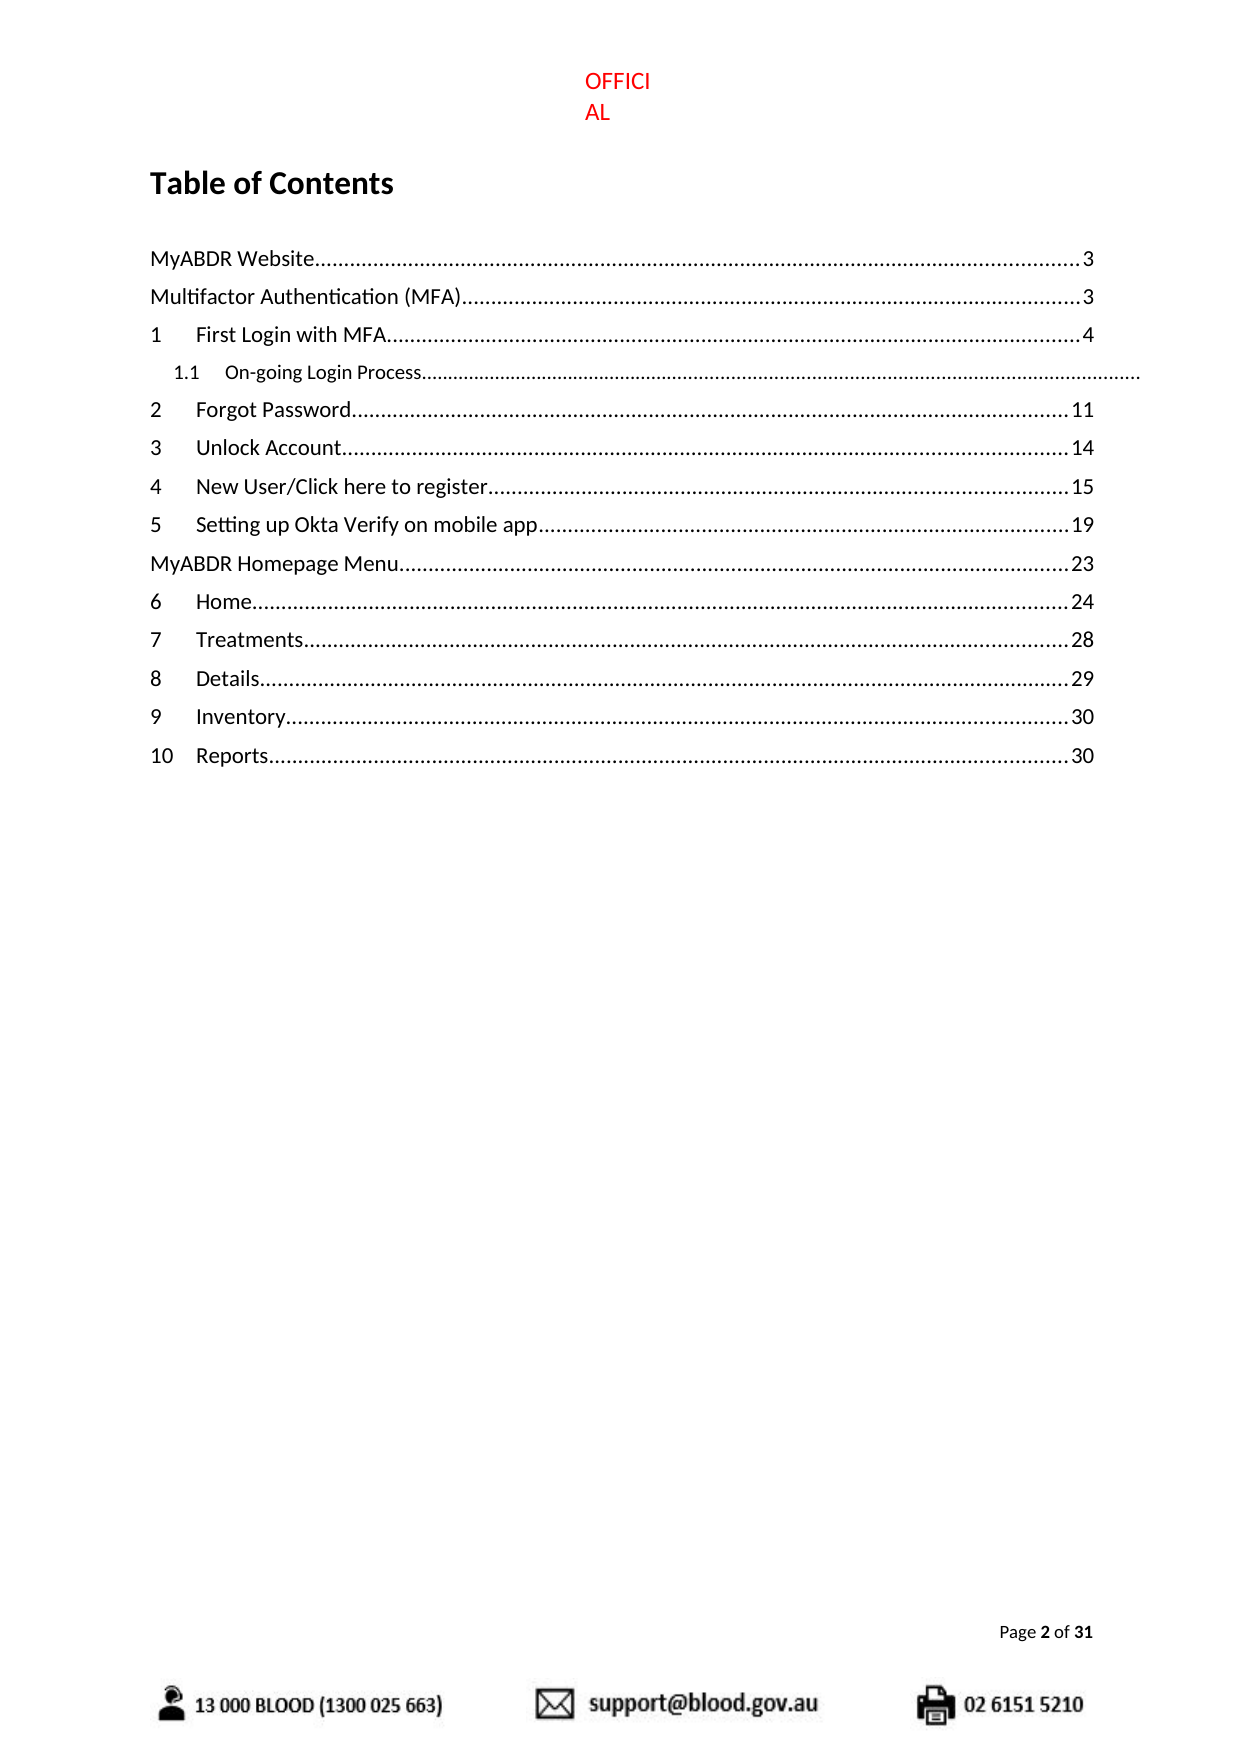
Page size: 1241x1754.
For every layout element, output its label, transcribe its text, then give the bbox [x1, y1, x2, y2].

text Table of Contents [150, 162, 1093, 203]
text 5 Setting up Okta Verify on mobile app 19 [150, 510, 1093, 538]
text 9 Inventory 30 [150, 702, 1093, 730]
picture [150, 1678, 450, 1733]
text 3 Unlock Account 14 [150, 433, 1093, 461]
text 8 Details 29 [150, 664, 1093, 692]
text 4 New User/Click here to register 15 [150, 472, 1093, 500]
text 7 Treatments 28 [150, 626, 1093, 653]
text MyABDR Homepage Menu 23 [150, 549, 1093, 577]
text 10 Reports 30 [150, 741, 1093, 769]
text 6 Home 24 [150, 587, 1093, 615]
text 1.1 On-going Login Process 9 [173, 359, 1093, 384]
picture [526, 1678, 828, 1734]
text MyABDR Website 3 [150, 244, 1093, 272]
text 2 Forgot Password 11 [150, 359, 1093, 423]
text 1 First Login with MFA 4 [150, 321, 1093, 348]
picture [910, 1677, 1092, 1734]
text Multifactor Authentication (MFA) 3 [150, 282, 1093, 310]
